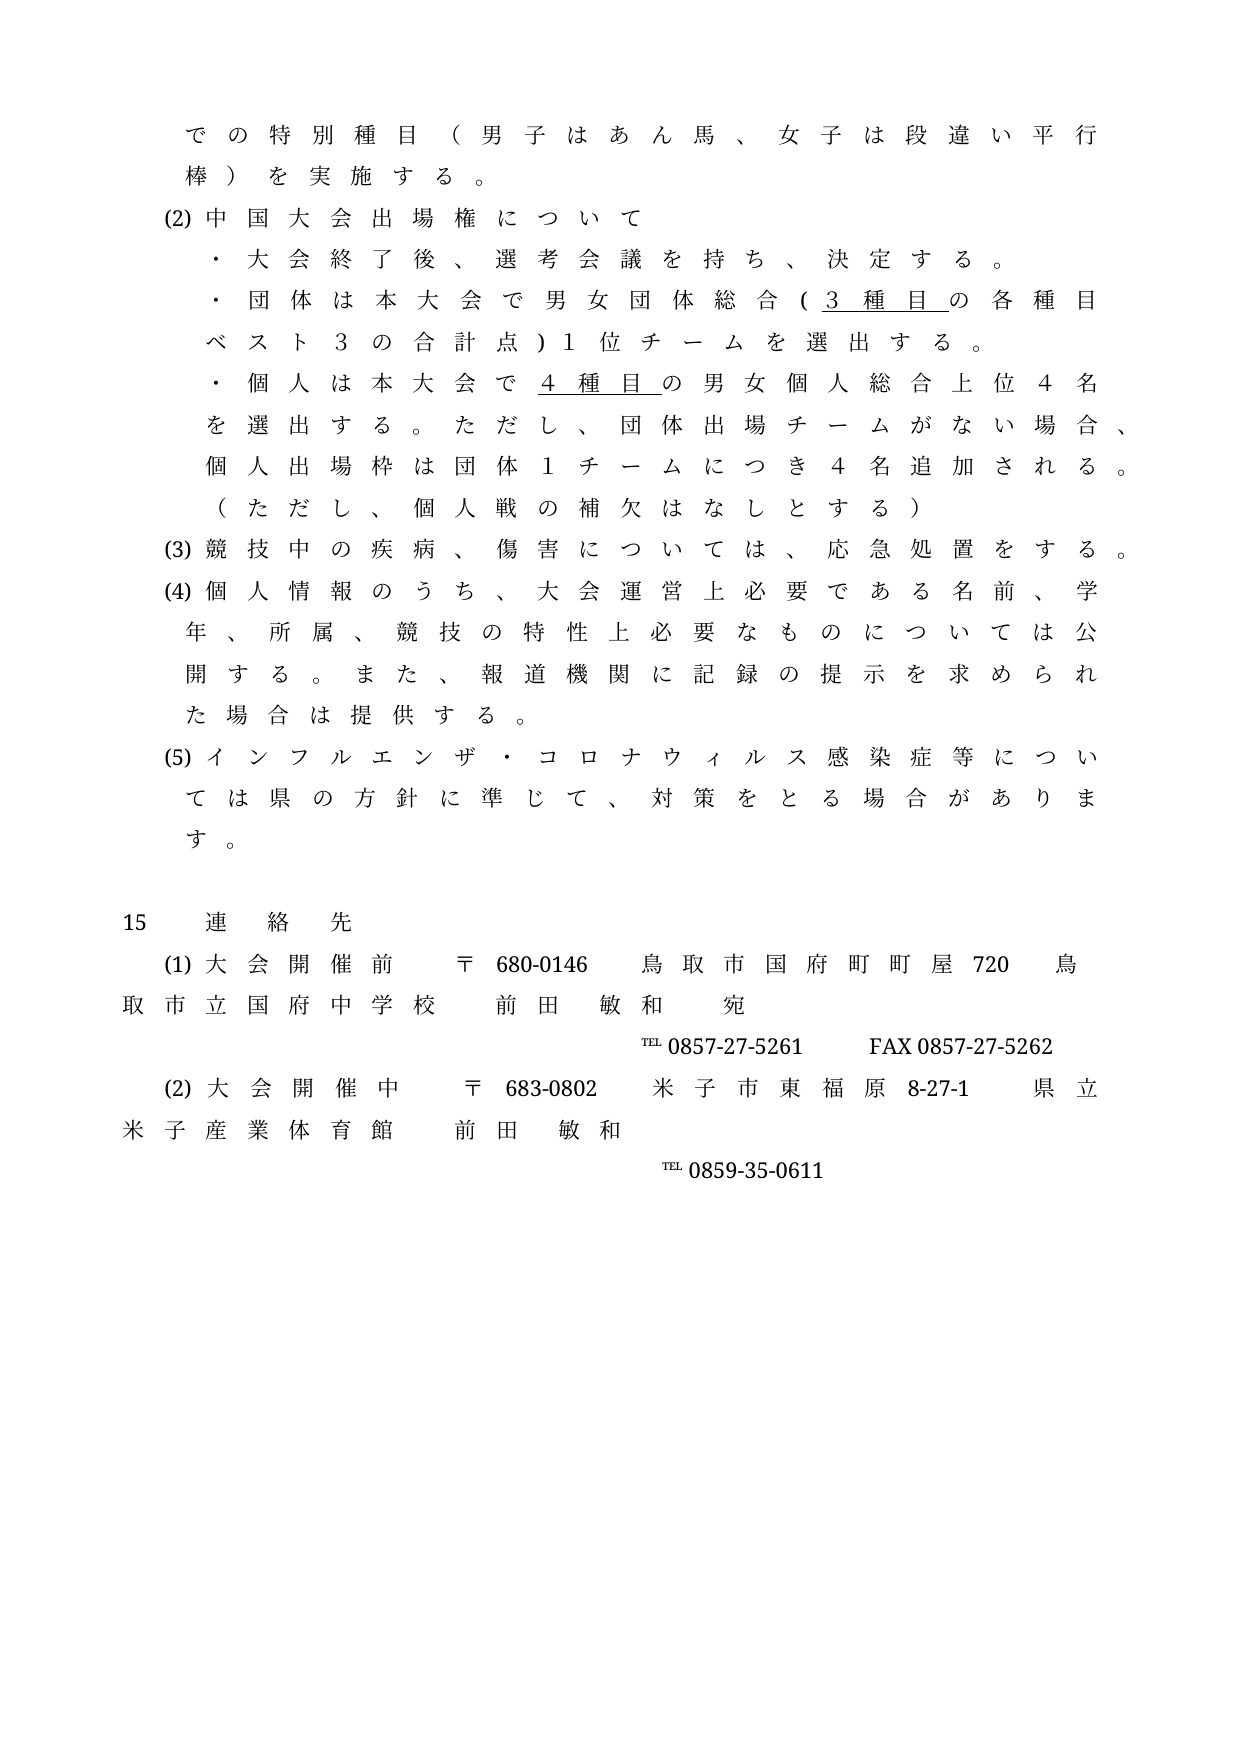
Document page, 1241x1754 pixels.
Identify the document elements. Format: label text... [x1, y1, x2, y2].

text (4) 個人情報のうち、大会運営上必要である名前、学年、所属、競技の特性上必要なものについては公開する。また、報道機関に記録の提示を求められた場合は提供する。 [143, 569, 1118, 735]
text ・団体は本大会で男女団体総合(３種目の各種目ベスト３の合計点)１位チームを選出する。 [185, 279, 1118, 362]
text ・個人は本大会で４種目の男女個人総合上位４名を選出する。ただし、団体出場チームがない場合、個人出場枠は団体１チームにつき４名追加される。（ただし、個人戦の補欠はなしとする） [185, 362, 1118, 527]
text ℡ 0857-27-5261 FAX 0857-27-5262 [123, 1025, 1118, 1066]
text (1) 大会開催前 〒680-0146 鳥取市国府町町屋720 鳥取市立国府中学校 前田 敏和 宛 [123, 942, 1118, 1025]
text (2) 大会開催中 〒683-0802 米子市東福原8-27-1 県立米子産業体育館 前田 敏和 [123, 1066, 1118, 1149]
text ℡ 0859-35-0611 [123, 1149, 1118, 1191]
text 15 連 絡 先 [123, 901, 1118, 942]
text ・大会終了後、選考会議を持ち、決定する。 [185, 237, 1118, 279]
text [143, 113, 1118, 196]
text (3) 競技中の疾病、傷害については、応急処置をする。 [123, 527, 1118, 569]
text (2) 中国大会出場権について [123, 196, 1118, 237]
text (5) インフルエンザ・コロナウィルス感染症等については県の方針に準じて、対策をとる場合があります。 [143, 735, 1118, 859]
